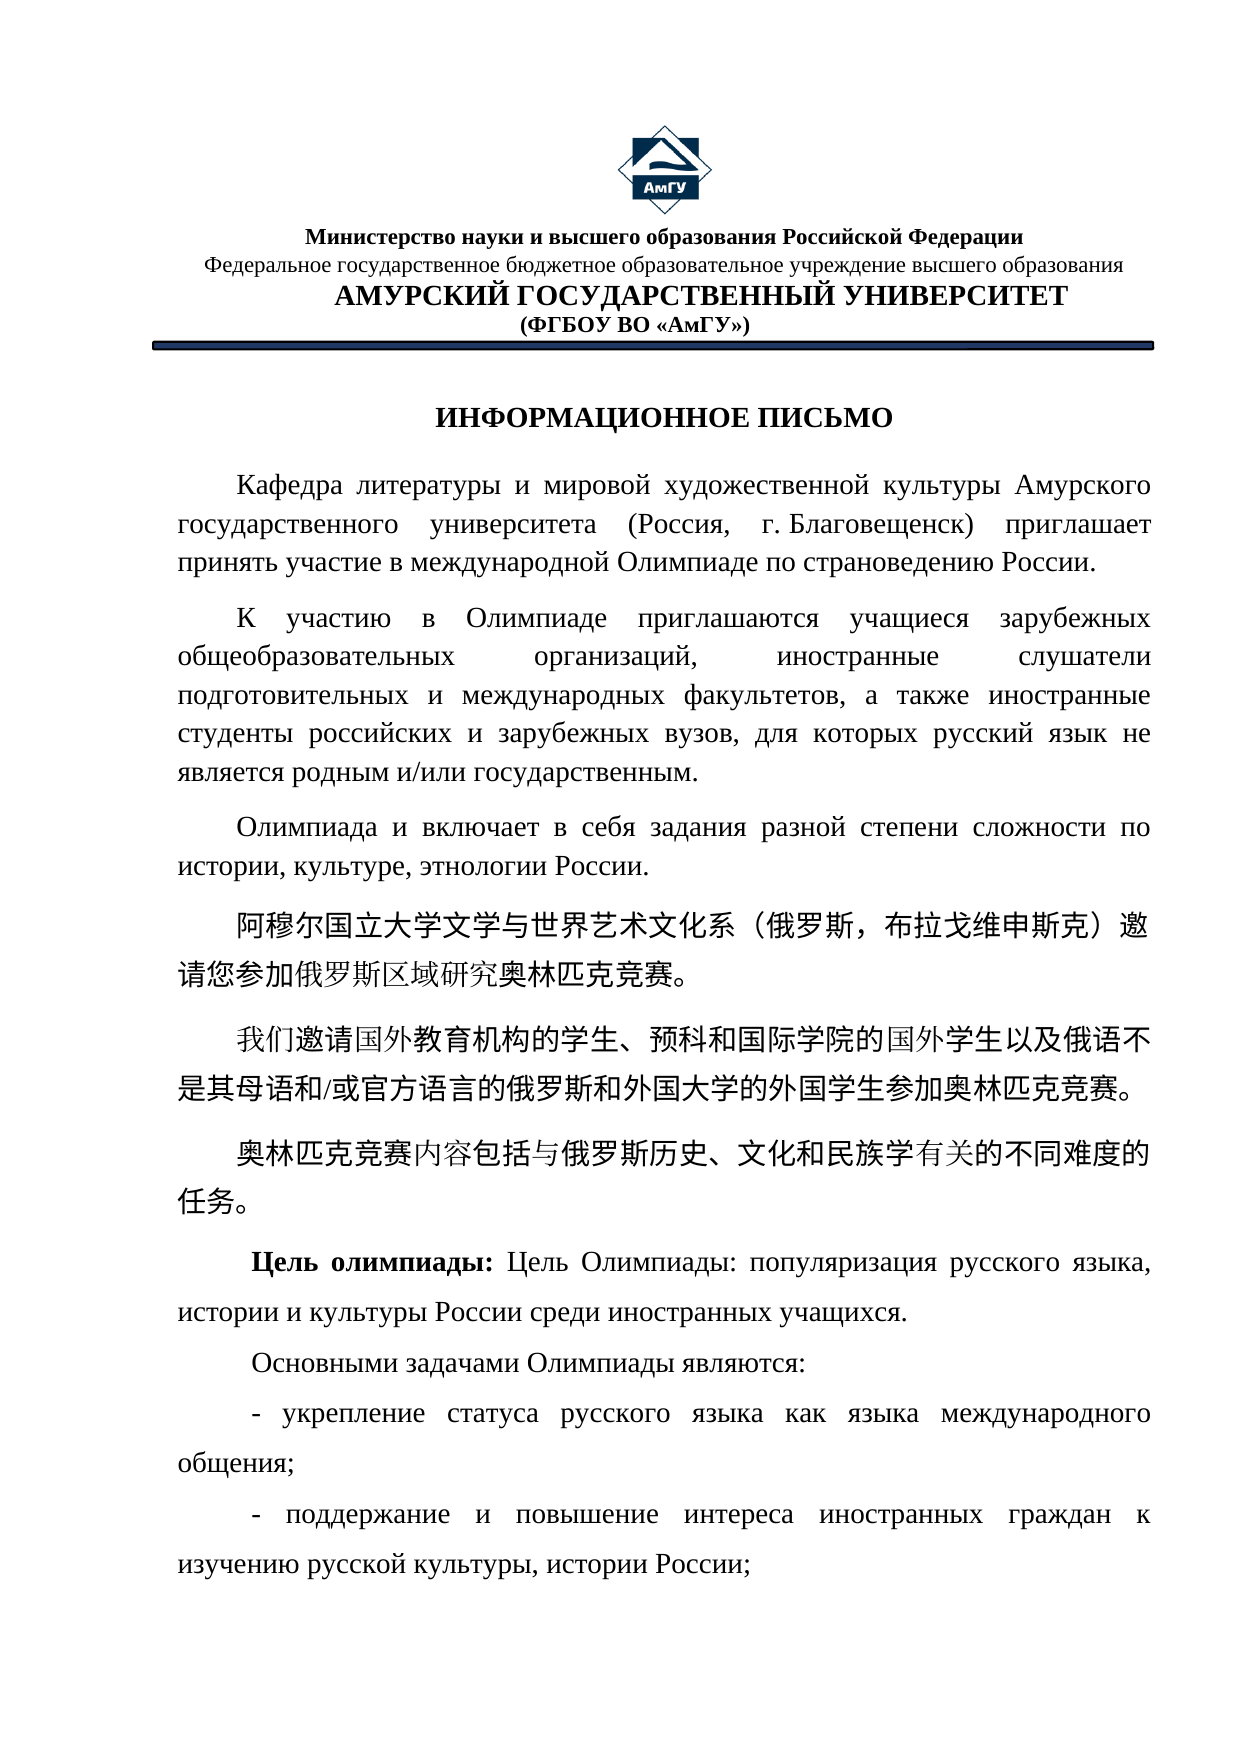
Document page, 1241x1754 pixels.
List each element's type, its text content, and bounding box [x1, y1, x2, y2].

text АМУРСКИЙ ГОСУДАРСТВЕННЫЙ УНИВЕРСИТЕТ [177, 278, 1152, 311]
text - поддержание и повышение интереса иностранных граждан к изучению русской культуры, истории России; [177, 1496, 1152, 1579]
text Федеральное государственное бюджетное образовательное учреждение высшего образования [177, 251, 1152, 278]
text 奥林匹克竞赛内容包括与俄罗斯历史、文化和民族学有关的不同难度的任务。 [177, 1130, 1152, 1221]
picture [610, 118, 719, 221]
text Кафедра литературы и мировой художественной культуры Амурского государственного университета (Россия, г. Благовещенск) приглашает принять участие в международной Олимпиаде по страноведению России. [177, 467, 1152, 578]
text Министерство науки и высшего образования Российской Федерации [177, 223, 1152, 249]
text (ФГБОУ ВО «АмГУ») [118, 311, 1152, 338]
text Основными задачами Олимпиады являются: [177, 1345, 1152, 1378]
text Олимпиада и включает в себя задания разной степени сложности по истории, культуре, этнологии России. [177, 809, 1152, 881]
text Цель олимпиады: Цель Олимпиады: популяризация русского языка, истории и культуры России среди иностранных учащихся. [177, 1244, 1152, 1328]
text 阿穆尔国立大学文学与世界艺术文化系（俄罗斯，布拉戈维申斯克）邀请您参加俄罗斯区域研究奥林匹克竞赛。 [177, 903, 1152, 994]
text - укрепление статуса русского языка как языка международного общения; [177, 1395, 1152, 1479]
text 我们邀请国外教育机构的学生、预科和国际学院的国外学生以及俄语不是其母语和/或官方语言的俄罗斯和外国大学的外国学生参加奥林匹克竞赛。 [177, 1017, 1152, 1107]
text К участию в Олимпиаде приглашаются учащиеся зарубежных общеобразовательных организаций, иностранные слушатели подготовительных и международных факультетов, а также иностранные студенты российских и зарубежных вузов, для которых русский язык не является родным и/или государственным. [177, 600, 1152, 787]
text ИНФОРМАЦИОННОЕ ПИСЬМО [177, 401, 1152, 434]
